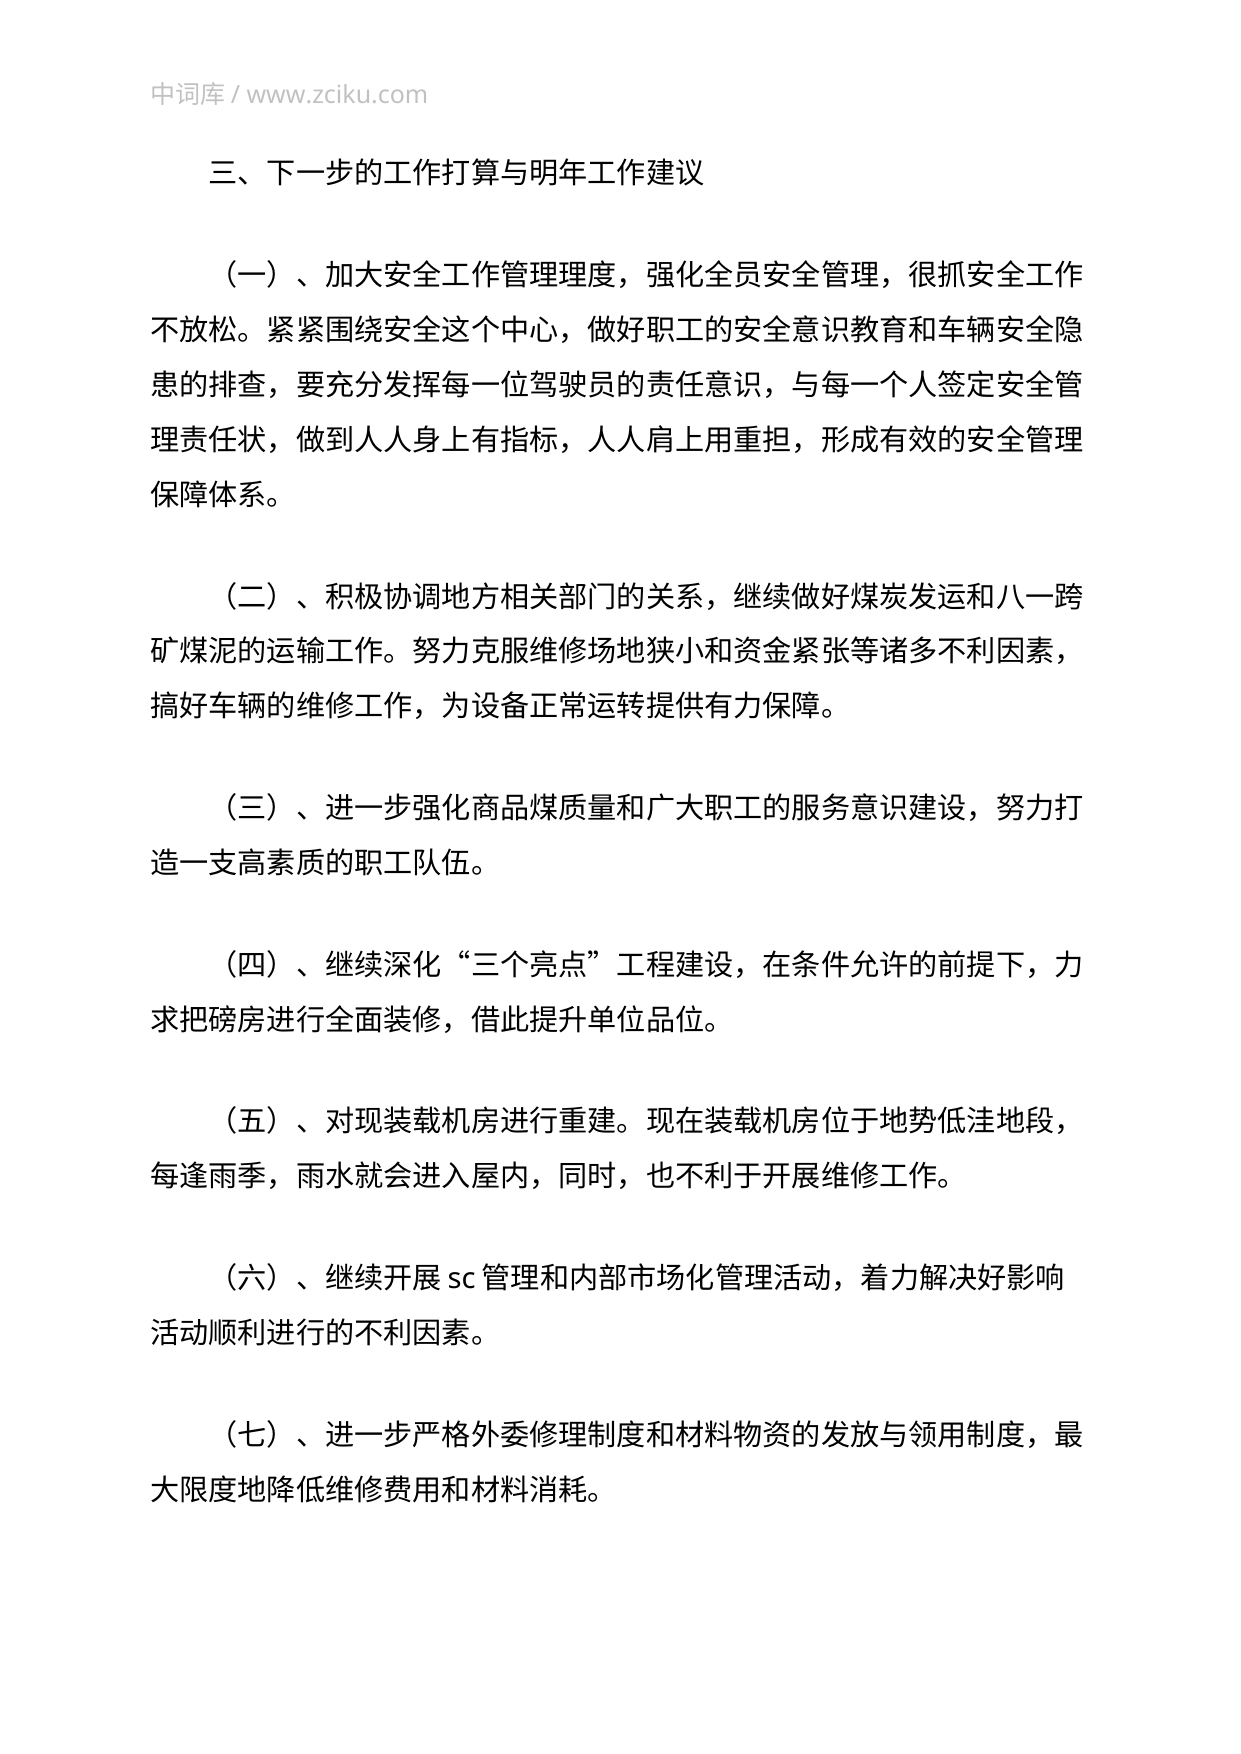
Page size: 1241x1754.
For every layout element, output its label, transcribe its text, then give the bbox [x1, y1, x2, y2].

text （六）、继续开展sc管理和内部市场化管理活动，着力解决好影响活动顺利进行的不利因素。 [150, 1255, 1090, 1352]
text （二）、积极协调地方相关部门的关系，继续做好煤炭发运和八一跨矿煤泥的运输工作。努力克服维修场地狭小和资金紧张等诸多不利因素，搞好车辆的维修工作，为设备正常运转提供有力保障。 [150, 573, 1090, 725]
text （四）、继续深化“三个亮点”工程建设，在条件允许的前提下，力求把磅房进行全面装修，借此提升单位品位。 [150, 941, 1090, 1038]
text 三、下一步的工作打算与明年工作建议 [150, 150, 1090, 192]
text （一）、加大安全工作管理理度，强化全员安全管理，很抓安全工作不放松。紧紧围绕安全这个中心，做好职工的安全意识教育和车辆安全隐患的排查，要充分发挥每一位驾驶员的责任意识，与每一个人签定安全管理责任状，做到人人身上有指标，人人肩上用重担，形成有效的安全管理保障体系。 [150, 252, 1090, 514]
text （五）、对现装载机房进行重建。现在装载机房位于地势低洼地段，每逢雨季，雨水就会进入屋内，同时，也不利于开展维修工作。 [150, 1098, 1090, 1195]
text （三）、进一步强化商品煤质量和广大职工的服务意识建设，努力打造一支高素质的职工队伍。 [150, 785, 1090, 882]
text （七）、进一步严格外委修理制度和材料物资的发放与领用制度，最大限度地降低维修费用和材料消耗。 [150, 1411, 1090, 1509]
